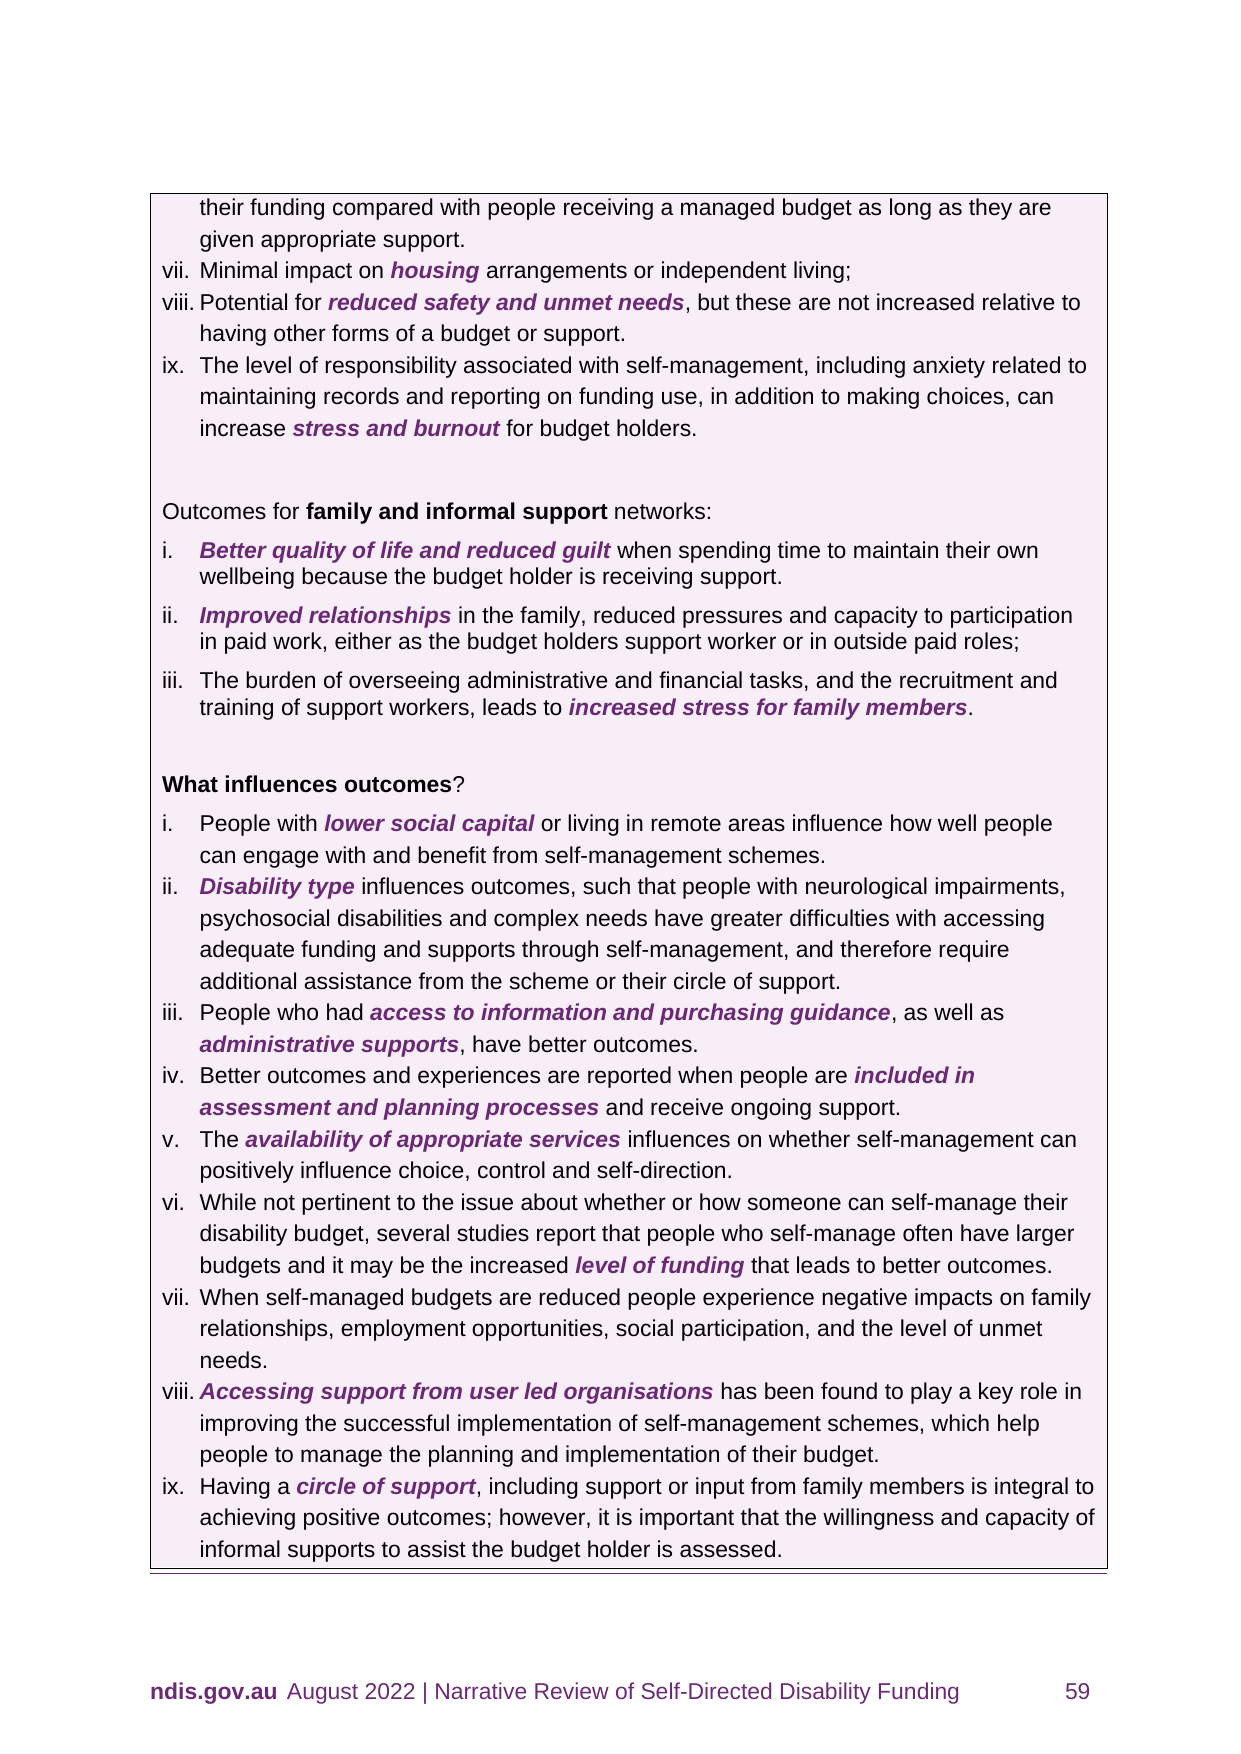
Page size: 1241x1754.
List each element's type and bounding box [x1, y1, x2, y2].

table_header [151, 194, 1107, 1567]
